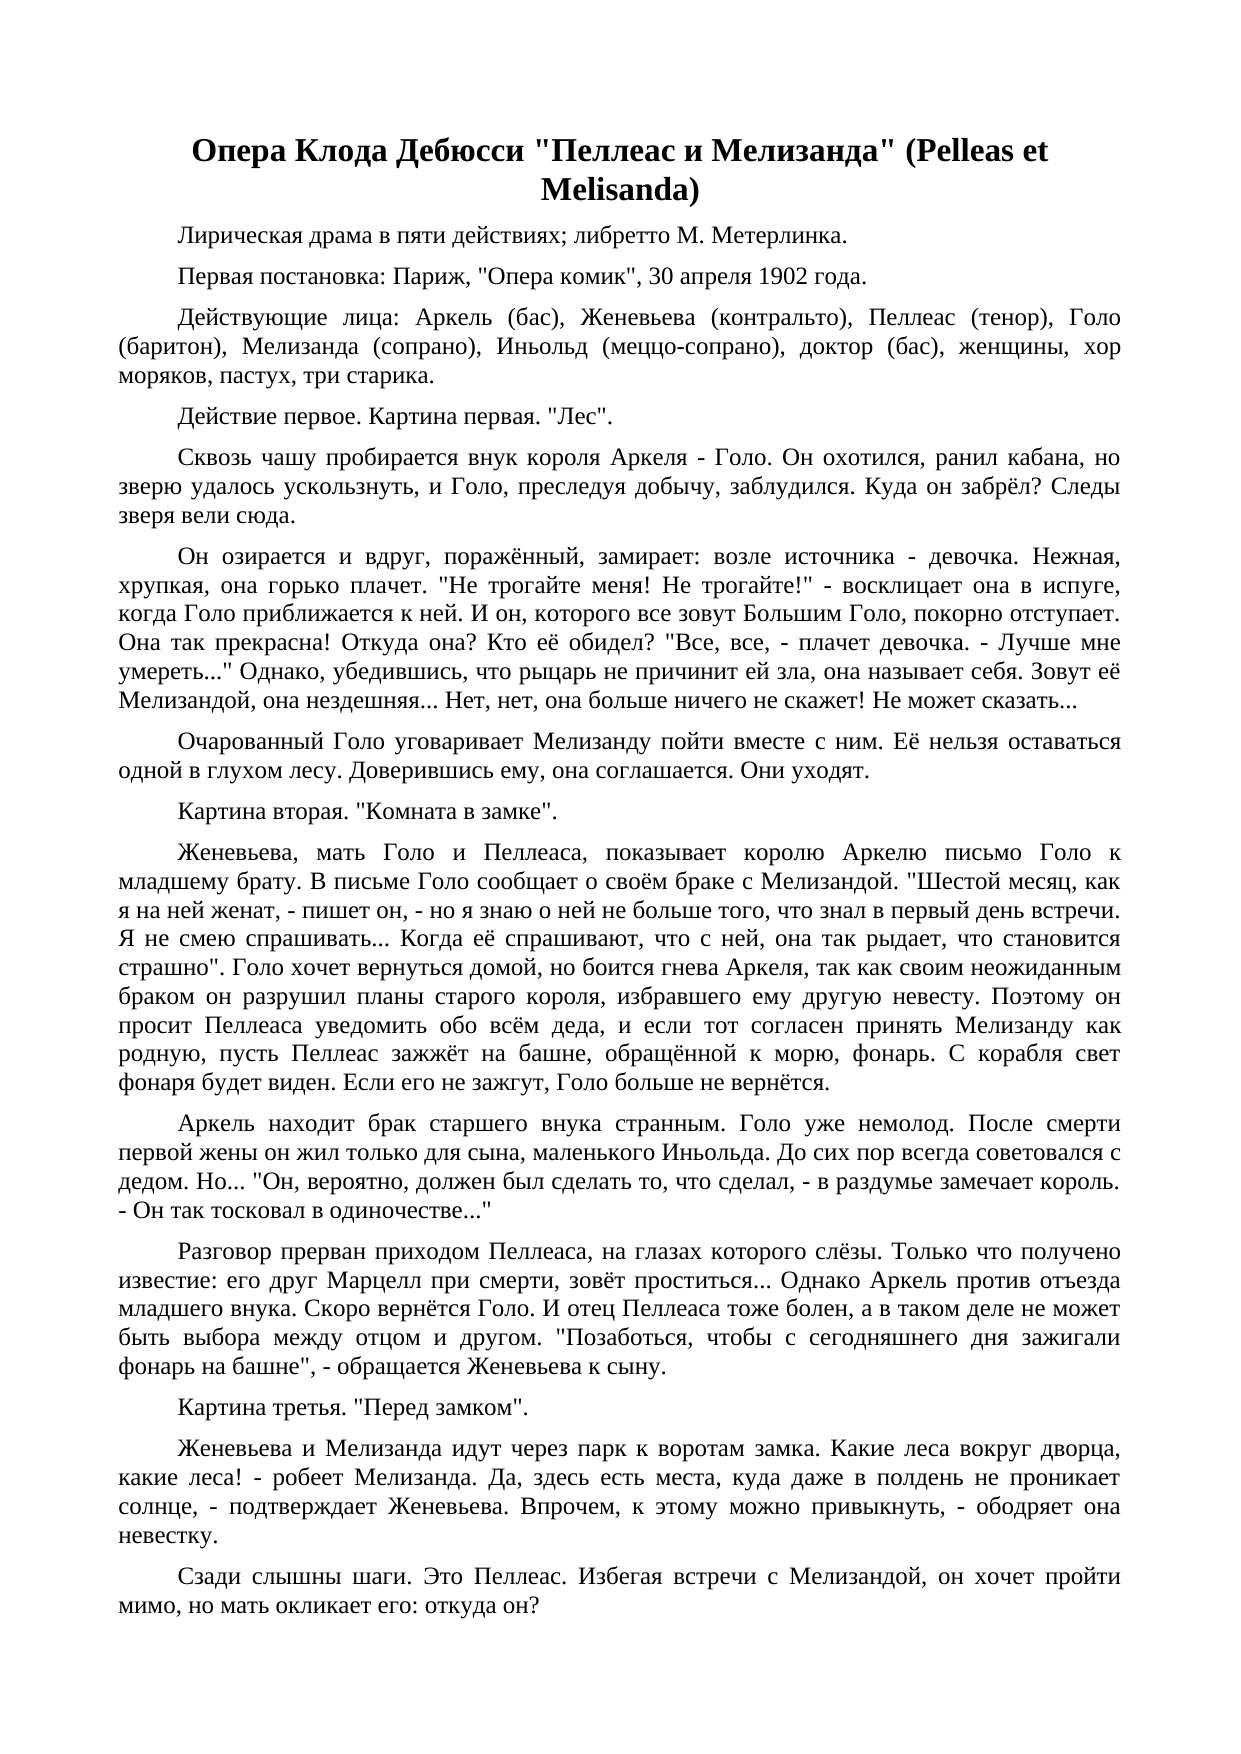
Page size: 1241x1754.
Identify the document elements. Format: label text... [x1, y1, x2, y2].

text Женевьева и Мелизанда идут через парк к воротам замка. Какие леса вокруг дворца, какие леса! - робеет Мелизанда. Да, здесь есть места, куда даже в полдень не проникает солнце, - подтверждает Женевьева. Впрочем, к этому можно привыкнуть, - ободряет она невестку. [118, 1433, 1122, 1548]
text Действие первое. Картина первая. "Лес". [118, 401, 1122, 430]
text Действующие лица: Аркель (бас), Женевьева (контральто), Пеллеас (тенор), Голо (баритон), Мелизанда (сопрано), Иньольд (меццо-сопрано), доктор (бас), женщины, хор моряков, пастух, три старика. [118, 302, 1122, 388]
text Очарованный Голо уговаривает Мелизанду пойти вместе с ним. Её нельзя оставаться одной в глухом лесу. Доверившись ему, она соглашается. Они уходят. [118, 726, 1122, 783]
text Картина вторая. "Комната в замке". [118, 796, 1122, 825]
text Опера Клода Дебюсси "Пеллеас и Мелизанда" (Pelleas et Melisanda) [118, 131, 1122, 207]
text Сзади слышны шаги. Это Пеллеас. Избегая встречи с Мелизандой, он хочет пройти мимо, но мать окликает его: откуда он? [118, 1561, 1122, 1618]
text Лирическая драма в пяти действиях; либретто М. Метерлинка. [118, 220, 1122, 248]
text Картина третья. "Перед замком". [118, 1392, 1122, 1421]
text Женевьева, мать Голо и Пеллеаса, показывает королю Аркелю письмо Голо к младшему брату. В письме Голо сообщает о своём браке с Мелизандой. "Шестой месяц, как я на ней женат, - пишет он, - но я знаю о ней не больше того, что знал в первый день встречи. Я не смею спрашивать... Когда её спрашивают, что с ней, она так рыдает, что становится страшно". Голо хочет вернуться домой, но боится гнева Аркеля, так как своим неожиданным браком он разрушил планы старого короля, избравшего ему другую невесту. Поэтому он просит Пеллеаса уведомить обо всём деда, и если тот согласен принять Мелизанду как родную, пусть Пеллеас зажжёт на башне, обращённой к морю, фонарь. С корабля свет фонаря будет виден. Если его не зажгут, Голо больше не вернётся. [118, 837, 1122, 1096]
text Он озирается и вдруг, поражённый, замирает: возле источника - девочка. Нежная, хрупкая, она горько плачет. "Не трогайте меня! Не трогайте!" - восклицает она в испуге, когда Голо приближается к ней. И он, которого все зовут Большим Голо, покорно отступает. Она так прекрасна! Откуда она? Кто её обидел? "Все, все, - плачет девочка. - Лучше мне умереть..." Однако, убедившись, что рыцарь не причинит ей зла, она называет себя. Зовут её Мелизандой, она нездешняя... Нет, нет, она больше ничего не скажет! Не может сказать... [118, 541, 1122, 713]
text Разговор прерван приходом Пеллеаса, на глазах которого слёзы. Только что получено известие: его друг Марцелл при смерти, зовёт проститься... Однако Аркель против отъезда младшего внука. Скоро вернётся Голо. И отец Пеллеаса тоже болен, а в таком деле не может быть выбора между отцом и другом. "Позаботься, чтобы с сегодняшнего дня зажигали фонарь на башне", - обращается Женевьева к сыну. [118, 1236, 1122, 1380]
text Сквозь чашу пробирается внук короля Аркеля - Голо. Он охотился, ранил кабана, но зверю удалось ускользнуть, и Голо, преследуя добычу, заблудился. Куда он забрёл? Следы зверя вели сюда. [118, 442, 1122, 528]
text Аркель находит брак старшего внука странным. Голо уже немолод. После смерти первой жены он жил только для сына, маленького Иньольда. До сих пор всегда советовался с дедом. Но... "Он, вероятно, должен был сделать то, что сделал, - в раздумье замечает король. - Он так тосковал в одиночестве..." [118, 1108, 1122, 1223]
text Первая постановка: Париж, "Опера комик", 30 апреля 1902 года. [118, 261, 1122, 290]
